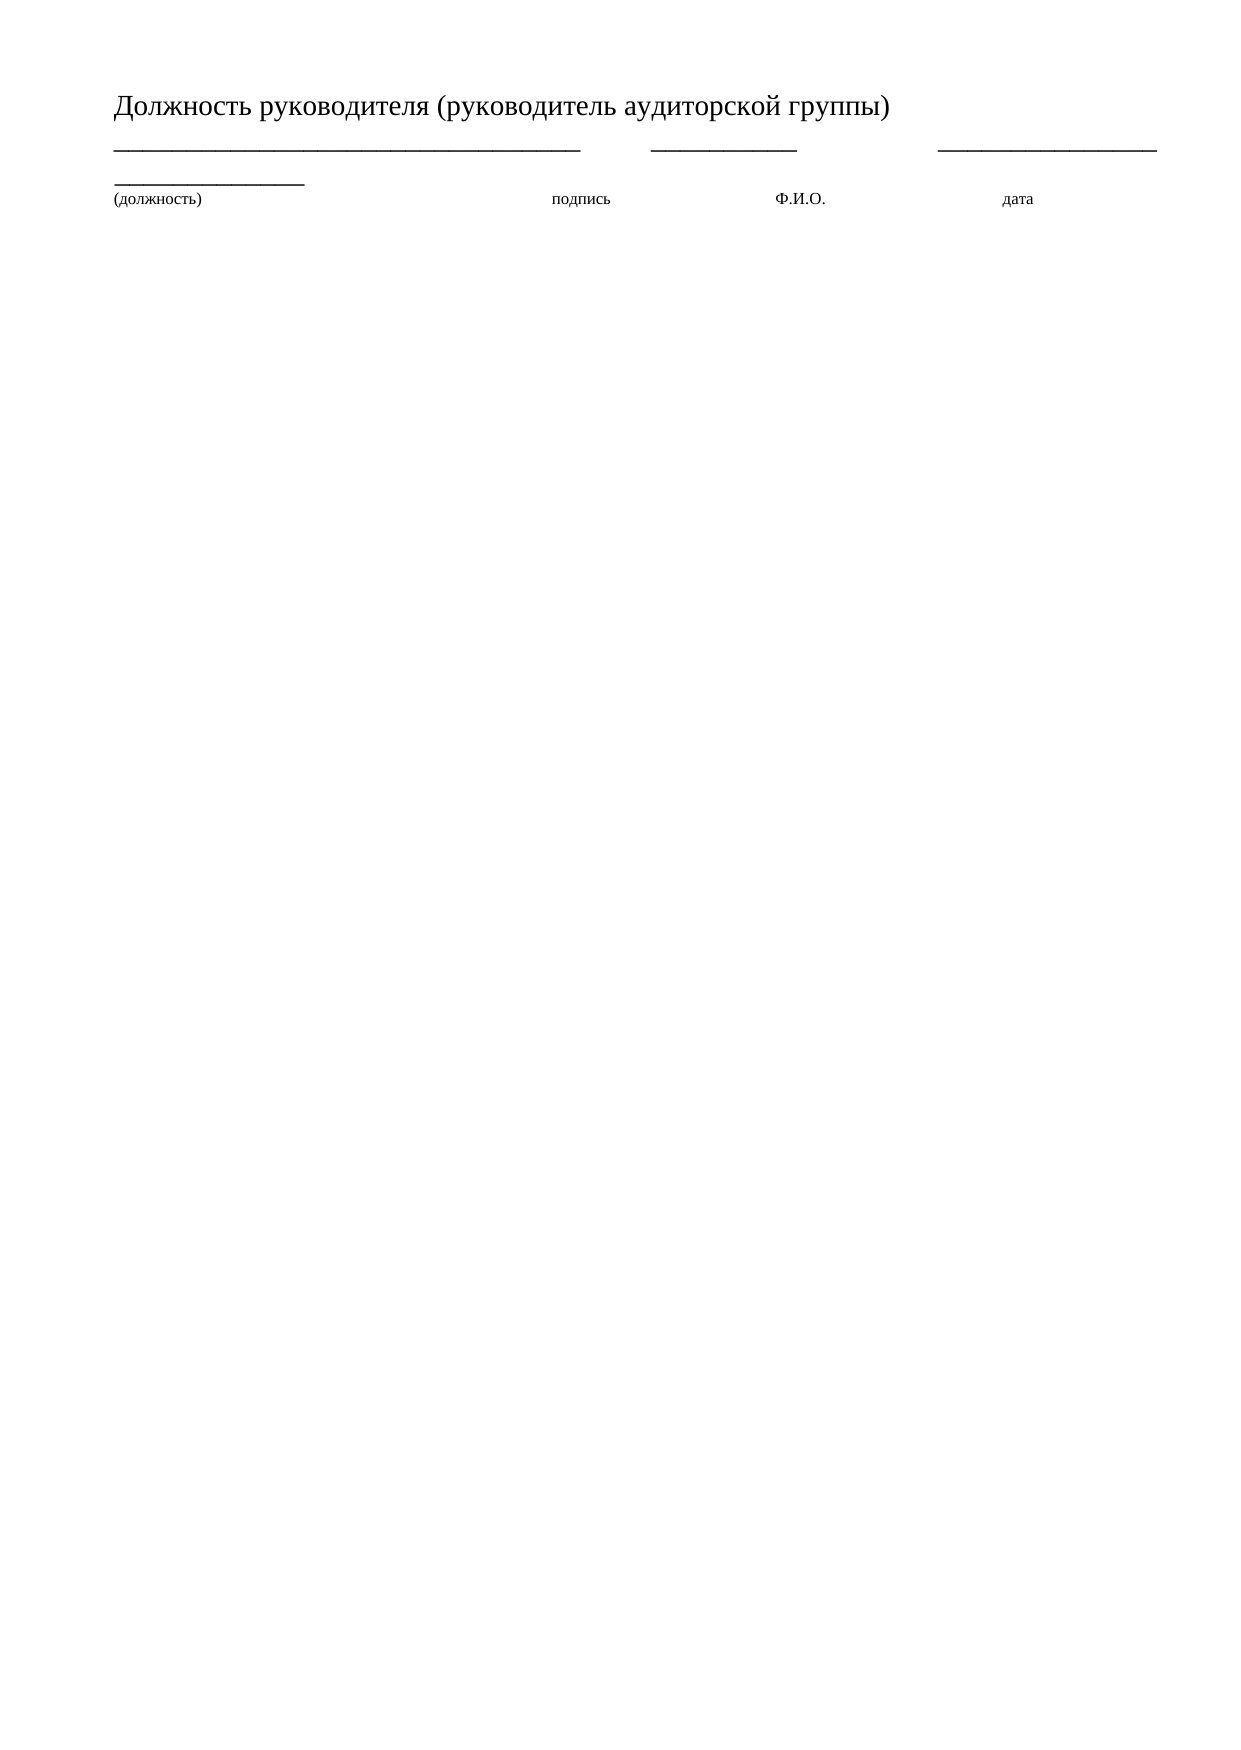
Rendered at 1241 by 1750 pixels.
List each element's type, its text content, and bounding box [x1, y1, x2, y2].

text (должность) подпись Ф.И.О. дата [113, 188, 1157, 222]
text Должность руководителя (руководитель аудиторской группы) [113, 88, 1157, 121]
text ________________________________ __________ _______________ _____________ [113, 121, 1157, 188]
